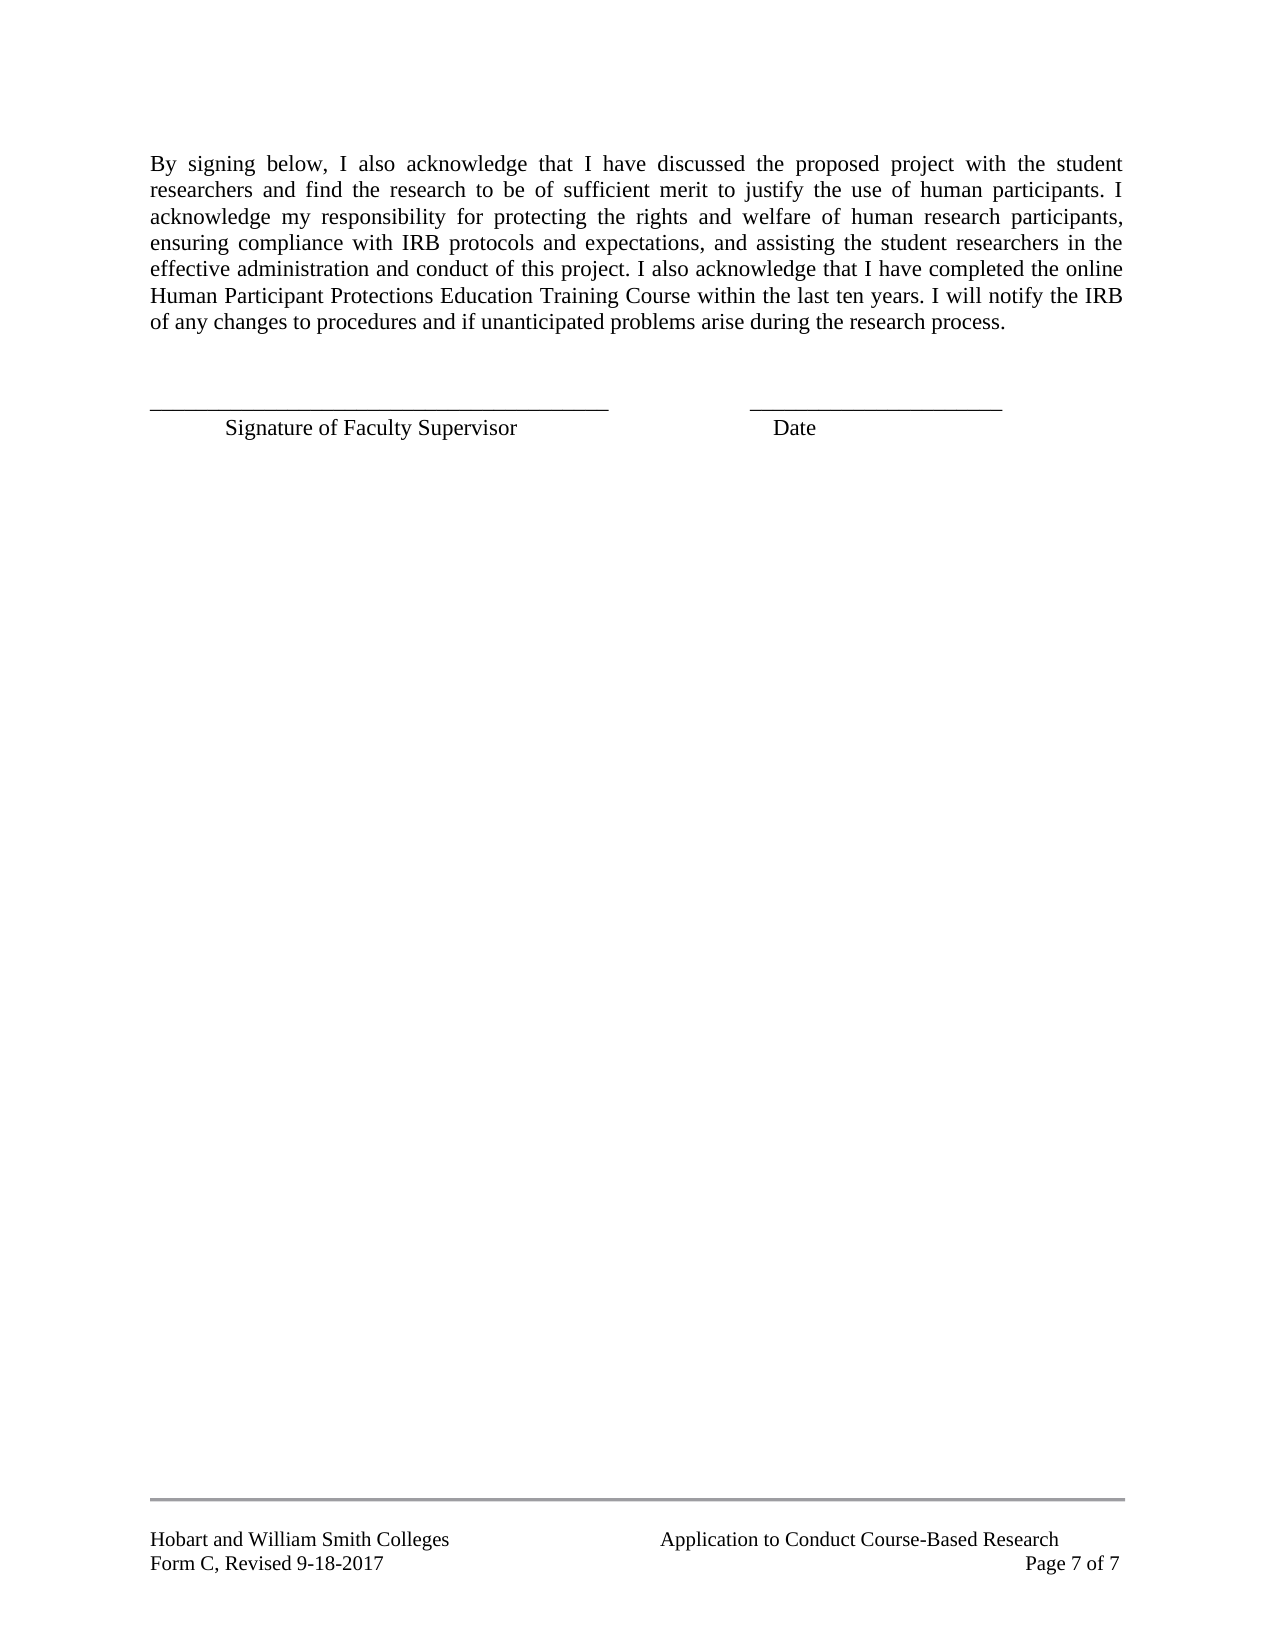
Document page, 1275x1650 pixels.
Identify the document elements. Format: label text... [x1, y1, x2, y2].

text By signing below, I also acknowledge that I have discussed the proposed project with the student researchers and find the research to be of sufficient merit to justify the use of human participants. I acknowledge my responsibility for protecting the rights and welfare of human research participants, ensuring compliance with IRB protocols and expectations, and assisting the student researchers in the effective administration and conduct of this project. I also acknowledge that I have completed the online Human Participant Protections Education Training Course within the last ten years. I will notify the IRB of any changes to procedures and if unanticipated problems arise during the research process. [150, 150, 1125, 334]
text Signature of Faculty Supervisor Date [150, 413, 1125, 440]
text ________________________________________ ______________________ [150, 387, 1125, 413]
